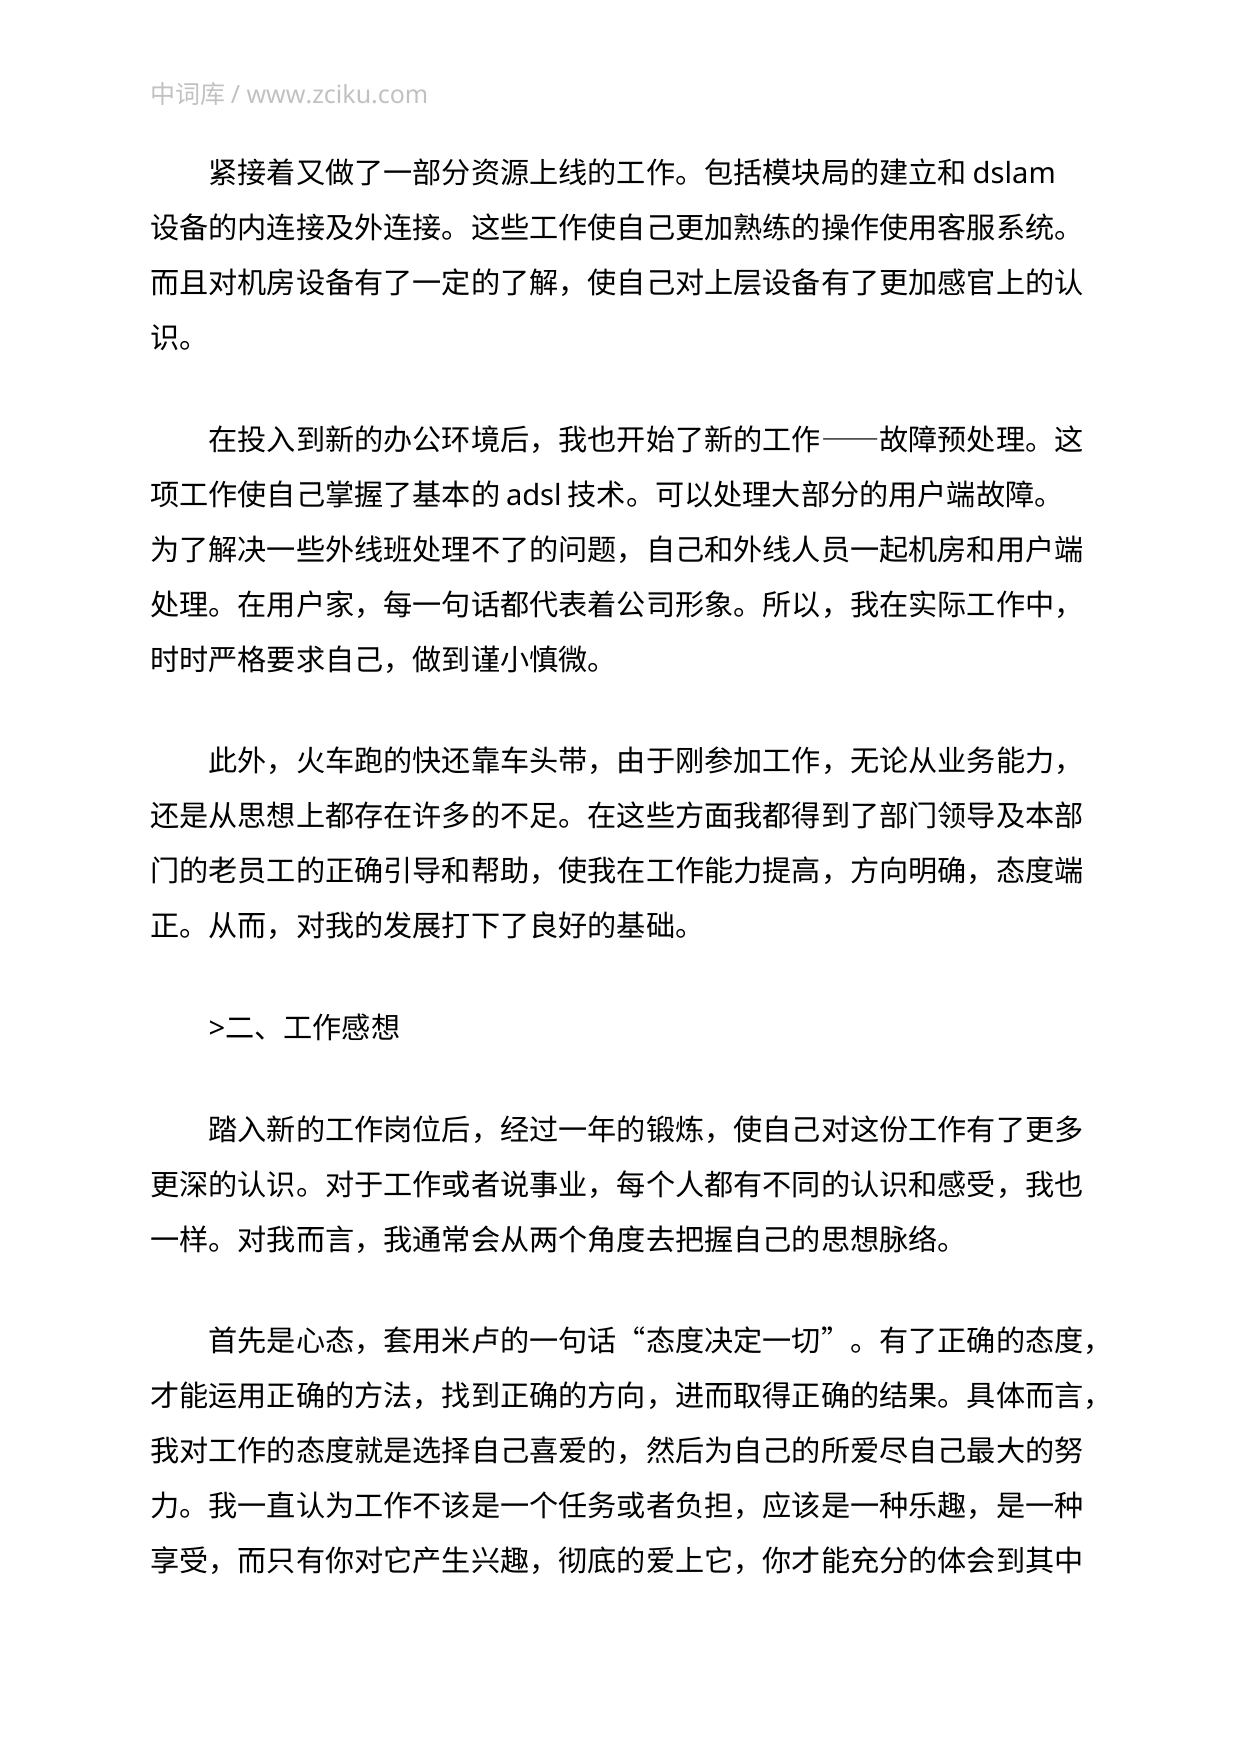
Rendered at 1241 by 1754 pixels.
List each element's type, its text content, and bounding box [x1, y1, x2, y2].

text 紧接着又做了一部分资源上线的工作。包括模块局的建立和dslam设备的内连接及外连接。这些工作使自己更加熟练的操作使用客服系统。而且对机房设备有了一定的了解，使自己对上层设备有了更加感官上的认识。 [150, 150, 1090, 357]
text 在投入到新的办公环境后，我也开始了新的工作――故障预处理。这项工作使自己掌握了基本的adsl技术。可以处理大部分的用户端故障。为了解决一些外线班处理不了的问题，自己和外线人员一起机房和用户端处理。在用户家，每一句话都代表着公司形象。所以，我在实际工作中，时时严格要求自己，做到谨小慎微。 [150, 417, 1090, 678]
text >二、工作感想 [150, 1004, 1090, 1047]
text 踏入新的工作岗位后，经过一年的锻炼，使自己对这份工作有了更多更深的认识。对于工作或者说事业，每个人都有不同的认识和感受，我也一样。对我而言，我通常会从两个角度去把握自己的思想脉络。 [150, 1106, 1090, 1258]
text 此外，火车跑的快还靠车头带，由于刚参加工作，无论从业务能力，还是从思想上都存在许多的不足。在这些方面我都得到了部门领导及本部门的老员工的正确引导和帮助，使我在工作能力提高，方向明确，态度端正。从而，对我的发展打下了良好的基础。 [150, 738, 1090, 945]
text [150, 1318, 1090, 1580]
